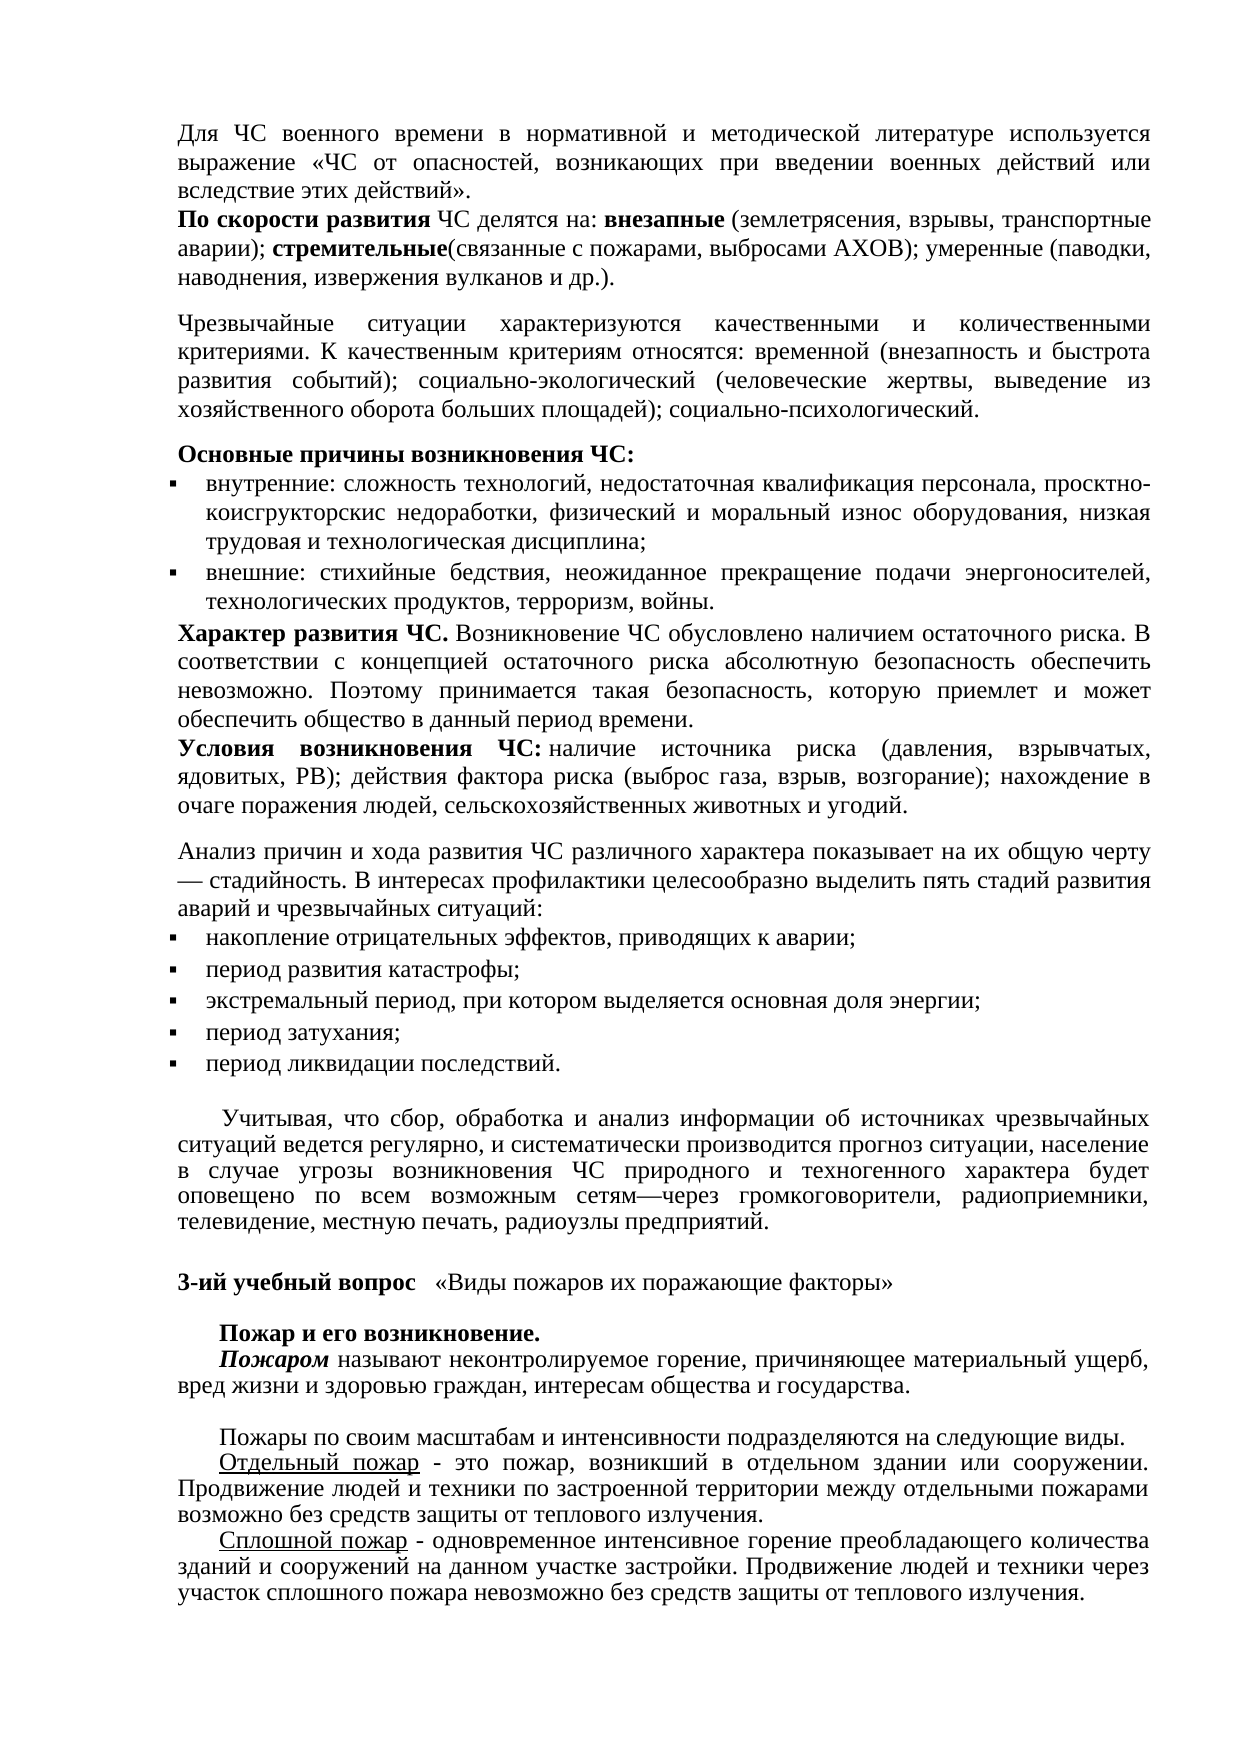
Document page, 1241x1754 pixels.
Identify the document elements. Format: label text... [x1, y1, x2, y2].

list период ликвидации последствий. [168, 1048, 1152, 1077]
text Пожар и его возникновение. [177, 1321, 1149, 1347]
text Учитывая, что сбор, обработка и анализ информации об источниках чрезвычайных ситуаций ведется регулярно, и систематически производится прогноз ситуации, население в случае угрозы возникновения ЧС природного и техногенного характера будет оповещено по всем возможным сетям—через громкоговорители, радиоприемники, телевидение, местную печать, радиоузлы предприятий. [177, 1106, 1149, 1235]
list период затухания; [168, 1017, 1152, 1046]
text Анализ причин и хода развития ЧС различного характера показывает на их общую черту — стадийность. В интересах профилактики целесообразно выделить пять стадий развития аварий и чрезвычайных ситуаций: [177, 836, 1152, 922]
list период развития катастрофы; [168, 954, 1152, 982]
text Пожары по своим масштабам и интенсивности подразделяются на следующие виды. [177, 1424, 1149, 1450]
text Условия возникновения ЧС: наличие источника риска (давления, взрывчатых, ядовитых, РВ); действия фактора риска (выброс газа, взрыв, возгорание); нахождение в очаге поражения людей, сельскохозяйственных животных и угодий. [177, 733, 1152, 819]
text Пожаром называют неконтролируемое горение, причиняющее материальный ущерб, вред жизни и здоровью граждан, интересам общества и государства. [177, 1347, 1149, 1398]
text Отдельный пожар - это пожар, возникший в отдельном здании или сооружении. Продвижение людей и техники по застроенной территории между отдельными пожарами возможно без средств защиты от теплового излучения. [177, 1450, 1149, 1528]
text Для ЧС военного времени в нормативной и методической литературе используется выражение «ЧС от опасностей, возникающих при введении военных действий или вследствие этих действий». [177, 118, 1152, 204]
text Чрезвычайные ситуации характеризуются качественными и количественными критериями. К качественным критериям относятся: временной (внезапность и быстрота развития событий); социально-экологический (человеческие жертвы, выведение из хозяйственного оборота больших площадей); социально-психологический. [177, 308, 1152, 423]
list внешние: стихийные бедствия, неожиданное прекращение подачи энергоносителей, технологических продуктов, терроризм, войны. [168, 557, 1152, 615]
list экстремальный период, при котором выделяется основная доля энергии; [168, 985, 1152, 1014]
text Основные причины возникновения ЧС: [177, 439, 1152, 468]
text Характер развития ЧС. Возникновение ЧС обусловлено наличием остаточного риска. В соответствии с концепцией остаточного риска абсолютную безопасность обеспечить невозможно. Поэтому принимается такая безопасность, которую приемлет и может обеспечить общество в данный период времени. [177, 618, 1152, 733]
text По скорости развития ЧС делятся на: внезапные (землетрясения, взрывы, транспортные аварии); стремительные(связанные с пожарами, выбросами АХОВ); умеренные (паводки, наводнения, извержения вулканов и др.). [177, 204, 1152, 291]
text Сплошной пожар - одновременное интенсивное горение преобладающего количества зданий и сооружений на данном участке застройки. Продвижение людей и техники через участок сплошного пожара невозможно без средств защиты от теплового излучения. [177, 1528, 1149, 1605]
list накопление отрицательных эффектов, приводящих к аварии; [168, 922, 1152, 951]
text 3-ий учебный вопрос «Виды пожаров их поражающие факторы» [177, 1267, 1152, 1296]
list внутренние: сложность технологий, недостаточная квалификация персонала, просктно-коисгрукторскис недоработки, физический и моральный износ оборудования, низкая трудовая и технологическая дисциплина; [168, 468, 1152, 554]
